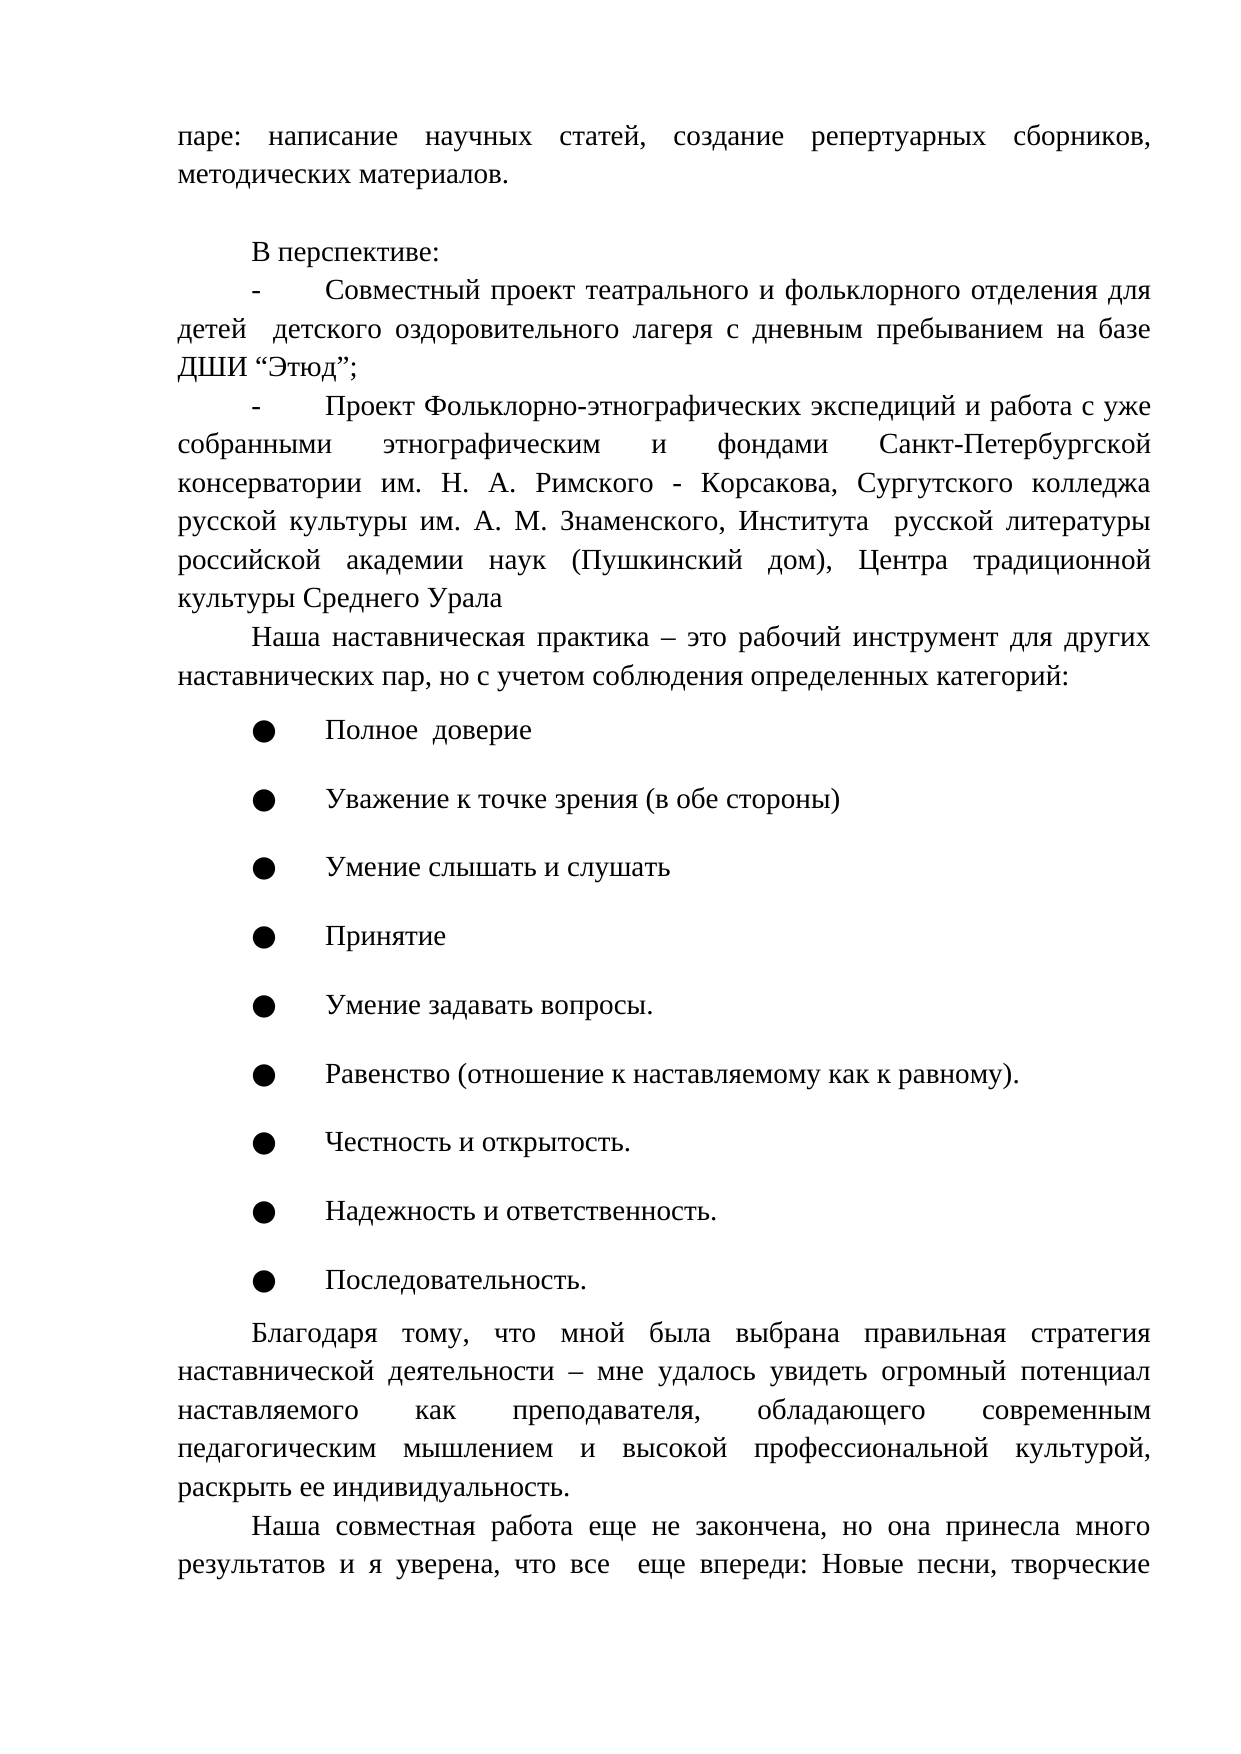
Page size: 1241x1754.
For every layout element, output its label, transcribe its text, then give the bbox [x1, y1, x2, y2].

list Уважение к точке зрения (в обе стороны) [177, 765, 1152, 825]
list Умение слышать и слушать [177, 834, 1152, 893]
list Умение задавать вопросы. [177, 971, 1152, 1031]
list Равенство (отношение к наставляемому как к равному). [177, 1040, 1152, 1100]
list Полное доверие [177, 696, 1152, 756]
list Проект Фольклорно-этнографических экспедиций и работа с уже собранными этнографическим и фондами Санкт-Петербургской консерватории им. Н. А. Римского - Корсакова, Сургутского колледжа русской культуры им. А. М. Знаменского, Института русской литературы российской академии наук (Пушкинский дом), Центра традиционной культуры Среднего Урала [177, 388, 1152, 614]
list Совместный проект театрального и фольклорного отделения для детей детского оздоровительного лагеря с дневным пребыванием на базе ДШИ “Этюд”; [177, 272, 1152, 383]
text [177, 1508, 1152, 1580]
list Последовательность. [177, 1246, 1152, 1306]
text Благодаря тому, что мной была выбрана правильная стратегия наставнической деятельности – мне удалось увидеть огромный потенциал наставляемого как преподавателя, обладающего современным педагогическим мышлением и высокой профессиональной культурой, раскрыть ее индивидуальность. [177, 1315, 1152, 1503]
text В перспективе: [177, 234, 1152, 267]
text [177, 118, 1152, 190]
list Честность и открытость. [177, 1109, 1152, 1168]
list Принятие [177, 902, 1152, 962]
list Надежность и ответственность. [177, 1177, 1152, 1237]
text Наша наставническая практика – это рабочий инструмент для других наставнических пар, но с учетом соблюдения определенных категорий: [177, 619, 1152, 691]
